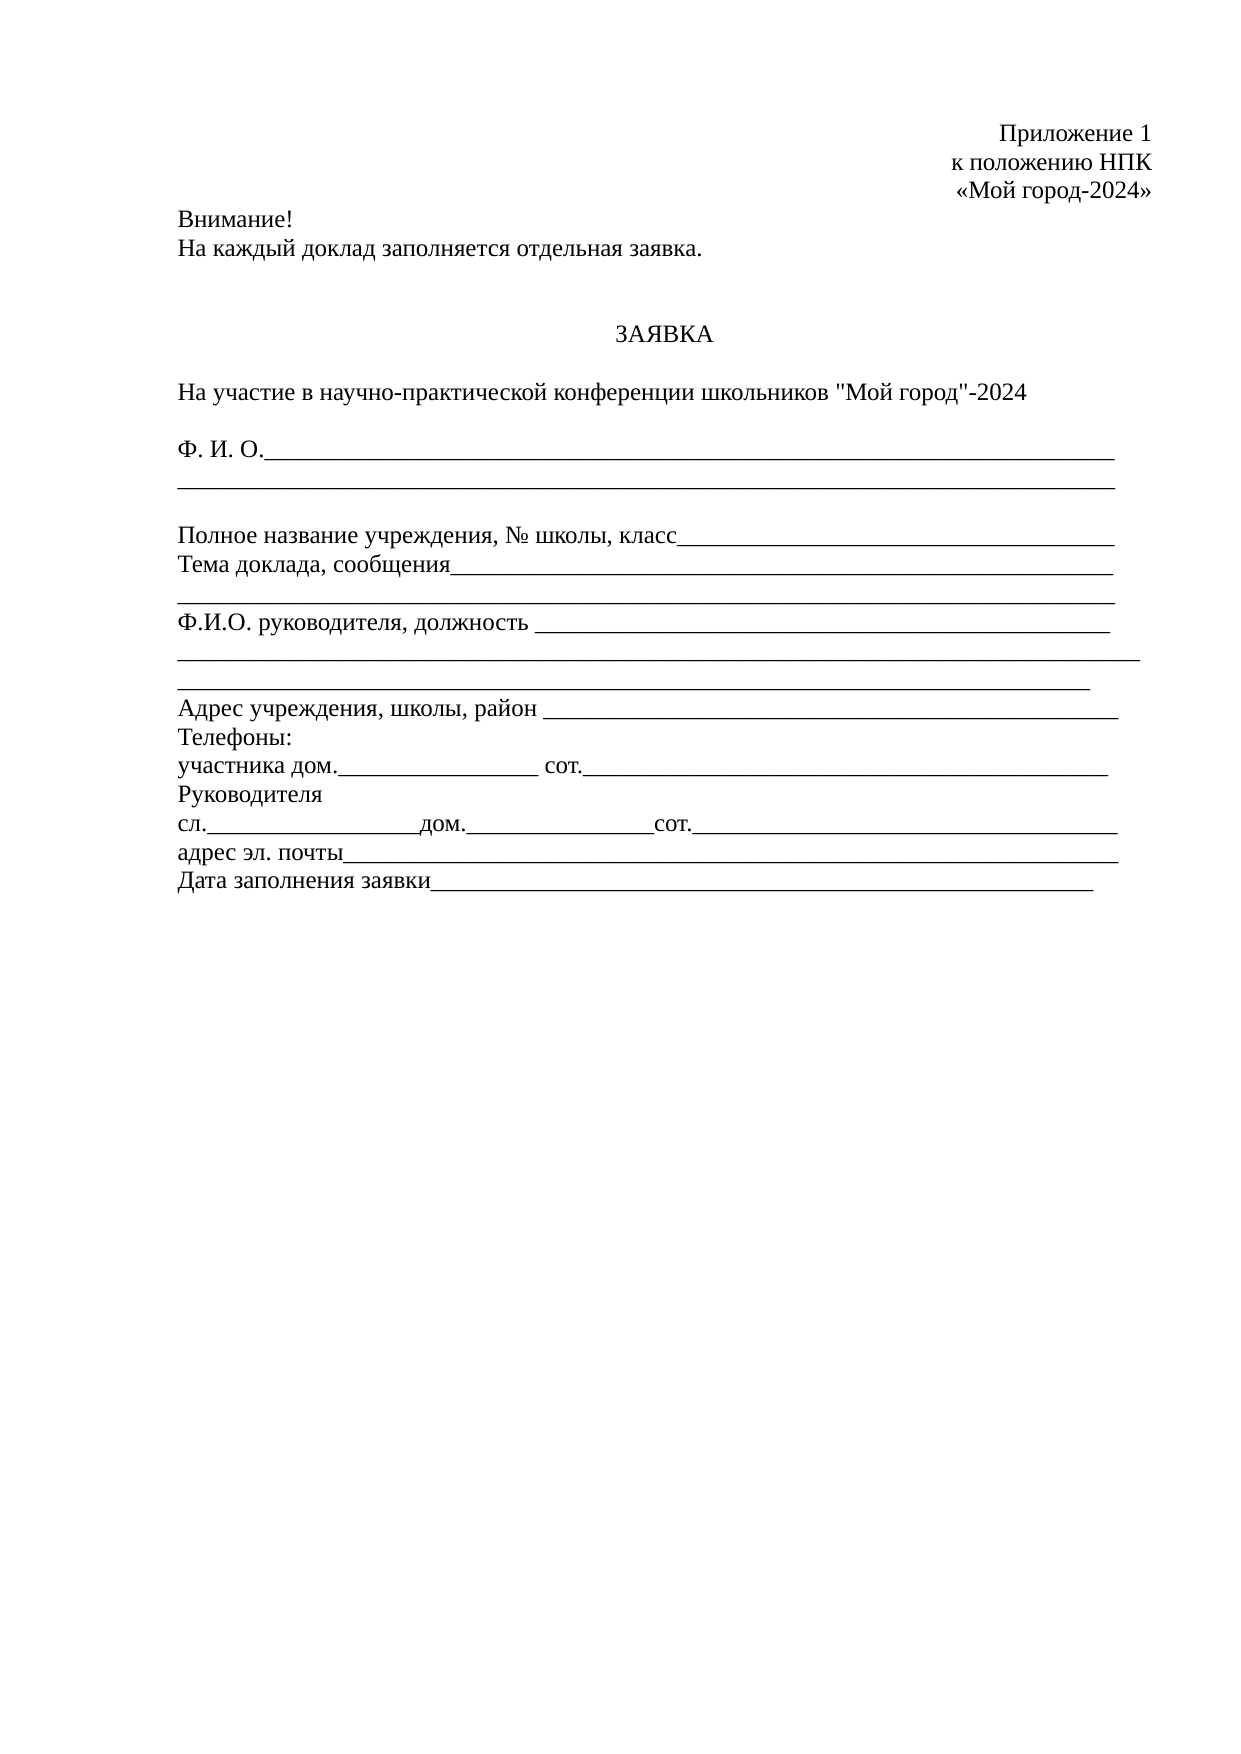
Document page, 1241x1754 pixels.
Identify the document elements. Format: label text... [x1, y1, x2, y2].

text сл._________________дом._______________сот.__________________________________ [177, 808, 1152, 837]
text Адрес учреждения, школы, район ______________________________________________ [177, 693, 1152, 722]
text Ф. И. О.____________________________________________________________________ [177, 434, 1152, 463]
text Тема доклада, сообщения_____________________________________________________ [177, 549, 1152, 578]
text Руководителя [177, 779, 1152, 808]
text _________________________________________________________________________ [177, 664, 1152, 693]
text к положению НПК [177, 147, 1152, 176]
text «Мой город-2024» [177, 176, 1152, 204]
text участника дом.________________ сот.__________________________________________ [177, 751, 1152, 779]
text _____________________________________________________________________________ [177, 636, 1152, 664]
text Внимание! [177, 204, 1152, 233]
text Дата заполнения заявки_____________________________________________________ [177, 866, 1152, 894]
text ___________________________________________________________________________ [177, 578, 1152, 607]
text адрес эл. почты______________________________________________________________ [177, 837, 1152, 866]
text Приложение 1 [177, 118, 1152, 147]
text На участие в научно-практической конференции школьников "Мой город"-2024 [177, 377, 1152, 406]
text ___________________________________________________________________________ [177, 463, 1152, 492]
text На каждый доклад заполняется отдельная заявка. [177, 233, 1152, 262]
text Ф.И.О. руководителя, должность ______________________________________________ [177, 607, 1152, 636]
text ЗАЯВКА [177, 319, 1152, 348]
text Телефоны: [177, 722, 1152, 751]
text Полное название учреждения, № школы, класс___________________________________ [177, 521, 1152, 549]
